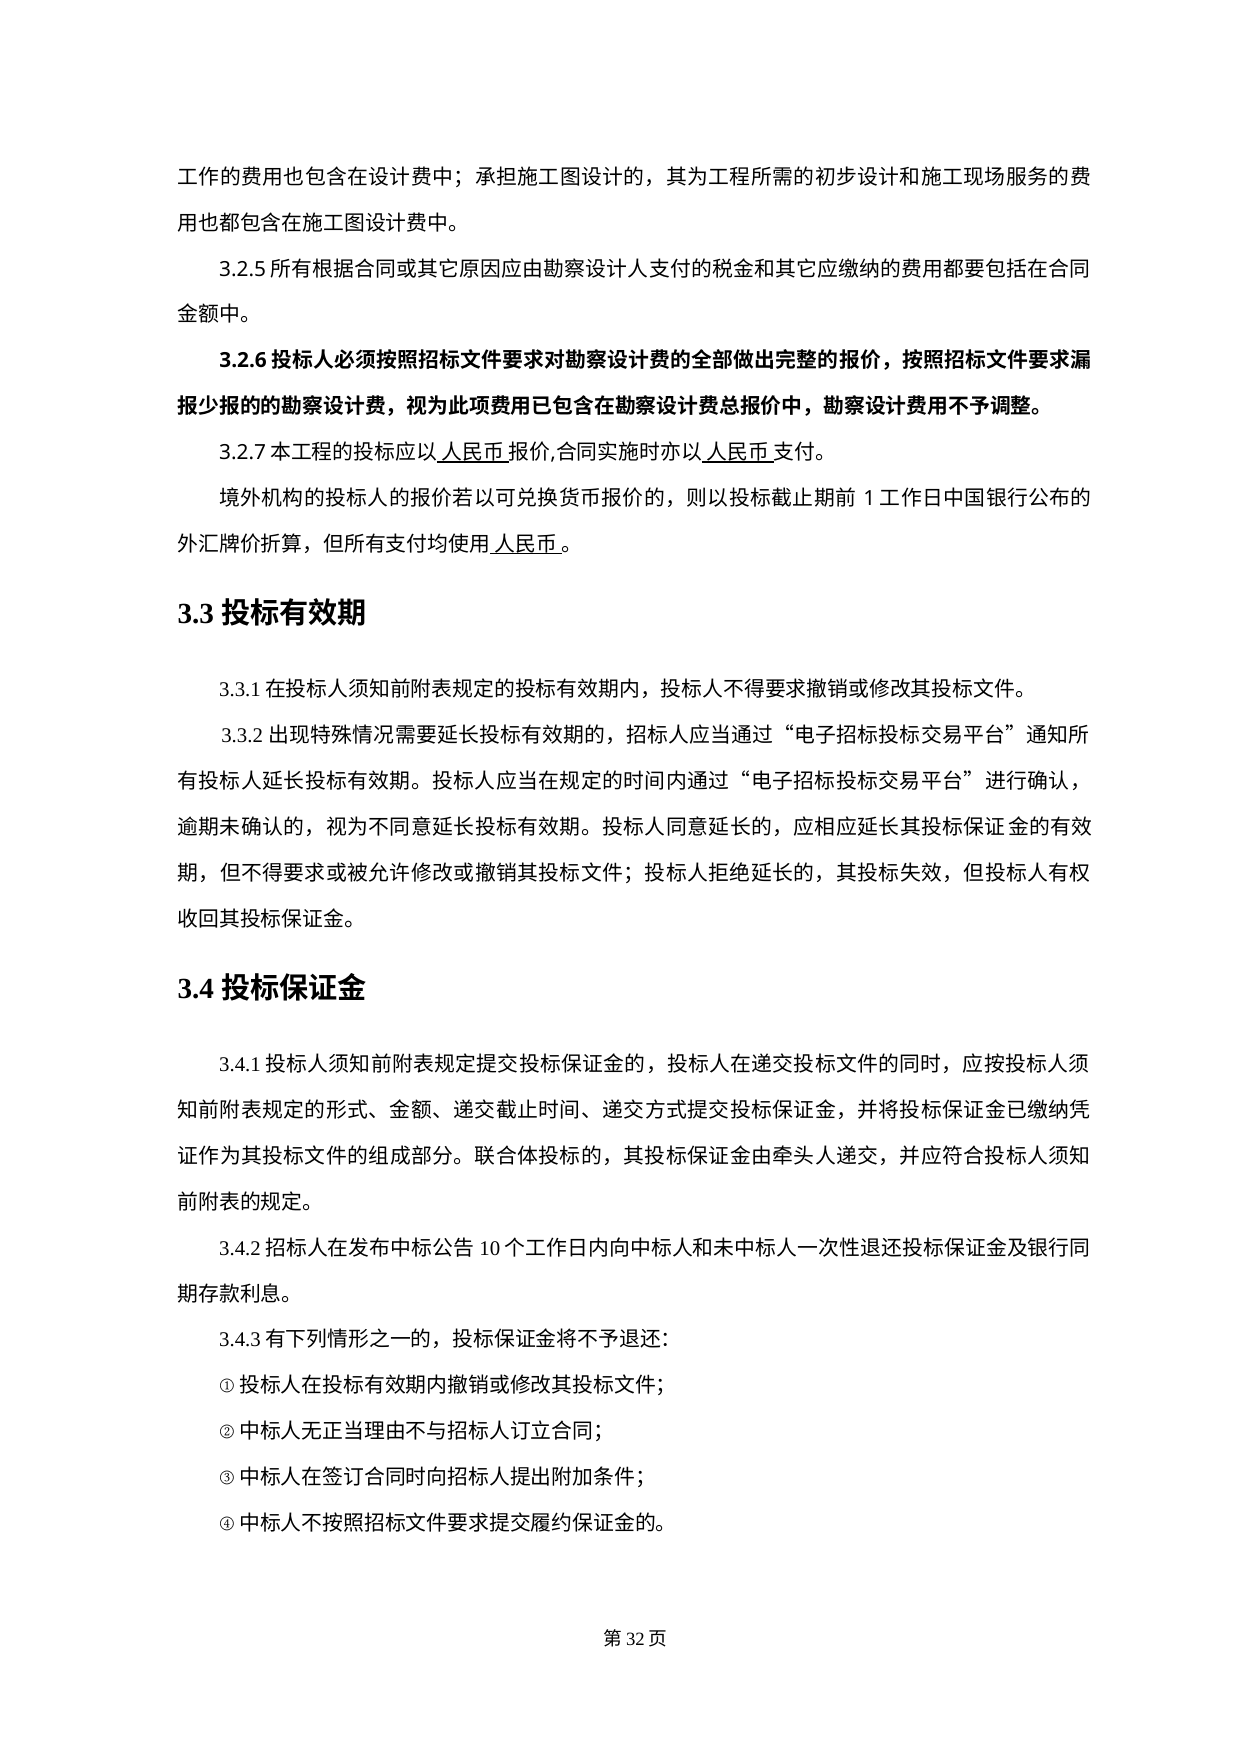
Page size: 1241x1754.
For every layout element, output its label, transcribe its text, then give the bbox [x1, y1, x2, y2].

text 3.2.6投标人必须按照招标文件要求对勘察设计费的全部做出完整的报价，按照招标文件要求漏报少报的的勘察设计费，视为此项费用已包含在勘察设计费总报价中，勘察设计费用不予调整。 [177, 331, 1092, 423]
text 3.3.2 出现特殊情况需要延长投标有效期的，招标人应当通过“电子招标投标交易平台”通知所有投标人延长投标有效期。投标人应当在规定的时间内通过“电子招标投标交易平台”进行确认，逾期未确认的，视为不同意延长投标有效期。投标人同意延长的，应相应延长其投标保证金的有效期，但不得要求或被允许修改或撤销其投标文件；投标人拒绝延长的，其投标失效，但投标人有权收回其投标保证金。 [177, 706, 1092, 935]
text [177, 148, 1092, 239]
text ①投标人在投标有效期内撤销或修改其投标文件； [177, 1356, 1092, 1402]
text 3.4.3有下列情形之一的，投标保证金将不予退还： [177, 1310, 1092, 1356]
text 3.2.5所有根据合同或其它原因应由勘察设计人支付的税金和其它应缴纳的费用都要包括在合同金额中。 [177, 239, 1092, 331]
text 3.4.2招标人在发布中标公告10个工作日内向中标人和未中标人一次性退还投标保证金及银行同期存款利息。 [177, 1218, 1092, 1310]
subtitle 3.4 投标保证金 [177, 962, 1092, 1008]
subtitle 3.3 投标有效期 [177, 587, 1092, 633]
text 3.3.1在投标人须知前附表规定的投标有效期内，投标人不得要求撤销或修改其投标文件。 [177, 660, 1092, 706]
text 境外机构的投标人的报价若以可兑换货币报价的，则以投标截止期前1工作日中国银行公布的外汇牌价折算，但所有支付均使用 人民币 。 [177, 468, 1092, 560]
text ③中标人在签订合同时向招标人提出附加条件； [177, 1448, 1092, 1493]
text ②中标人无正当理由不与招标人订立合同； [177, 1402, 1092, 1448]
text 3.2.7本工程的投标应以 人民币 报价,合同实施时亦以 人民币 支付。 [177, 423, 1092, 468]
text 3.4.1投标人须知前附表规定提交投标保证金的，投标人在递交投标文件的同时，应按投标人须知前附表规定的形式、金额、递交截止时间、递交方式提交投标保证金，并将投标保证金已缴纳凭证作为其投标文件的组成部分。联合体投标的，其投标保证金由牵头人递交，并应符合投标人须知前附表的规定。 [177, 1035, 1092, 1218]
text ④中标人不按照招标文件要求提交履约保证金的。 [177, 1493, 1092, 1539]
